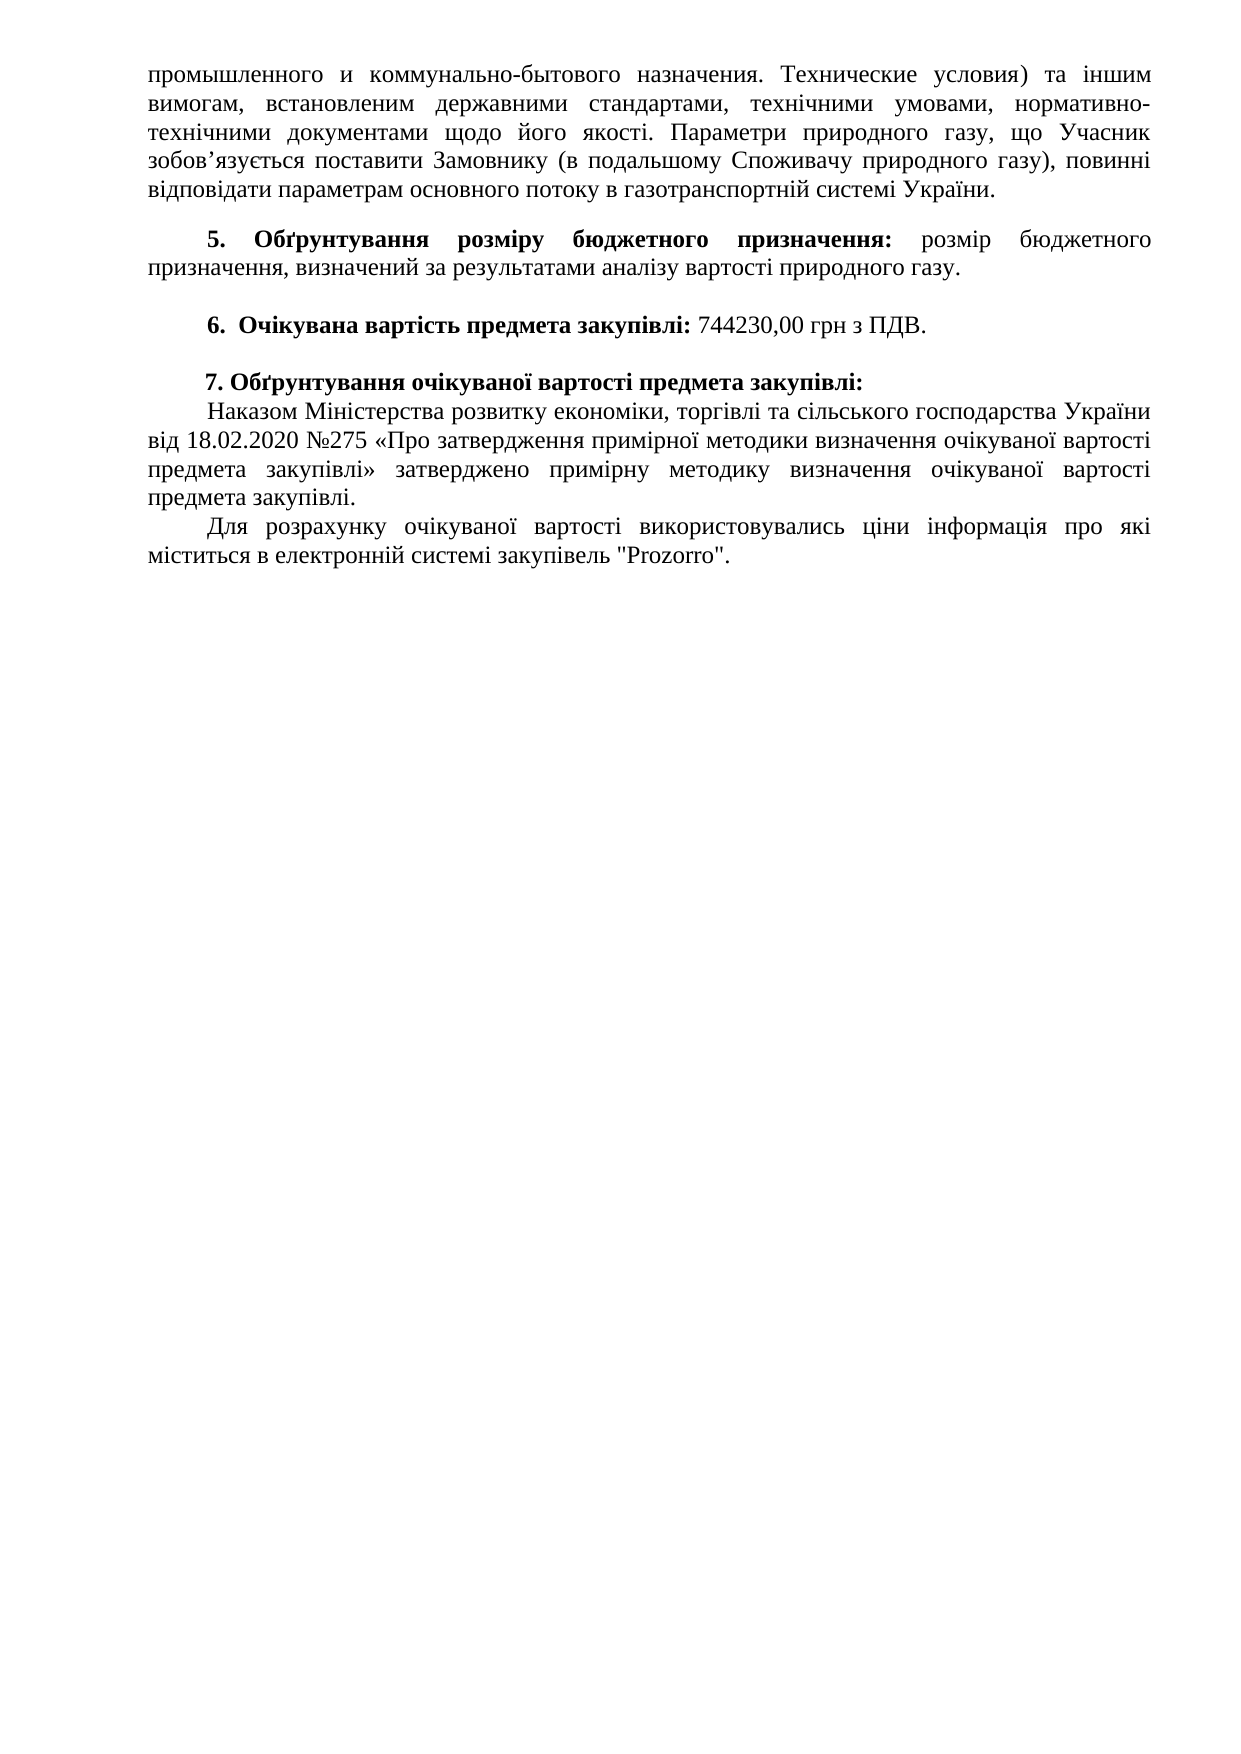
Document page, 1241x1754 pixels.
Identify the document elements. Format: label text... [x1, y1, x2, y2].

text Наказом Міністерства розвитку економіки, торгівлі та сільського господарства України від 18.02.2020 №275 «Про затвердження примірної методики визначення очікуваної вартості предмета закупівлі» затверджено примірну методику визначення очікуваної вартості предмета закупівлі. [148, 396, 1152, 511]
text Для розрахунку очікуваної вартості використовувались ціни інформація про які міститься в електронній системі закупівель "Prozorro". [148, 511, 1152, 569]
text 7. Обґрунтування очікуваної вартості предмета закупівлі: [192, 367, 1152, 396]
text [148, 59, 1152, 203]
list 6. Очікувана вартість предмета закупівлі: 744230,00 грн з ПДВ. [207, 310, 1152, 339]
text 5. Обґрунтування розміру бюджетного призначення: розмір бюджетного призначення, визначений за результатами аналізу вартості природного газу. [148, 224, 1152, 281]
